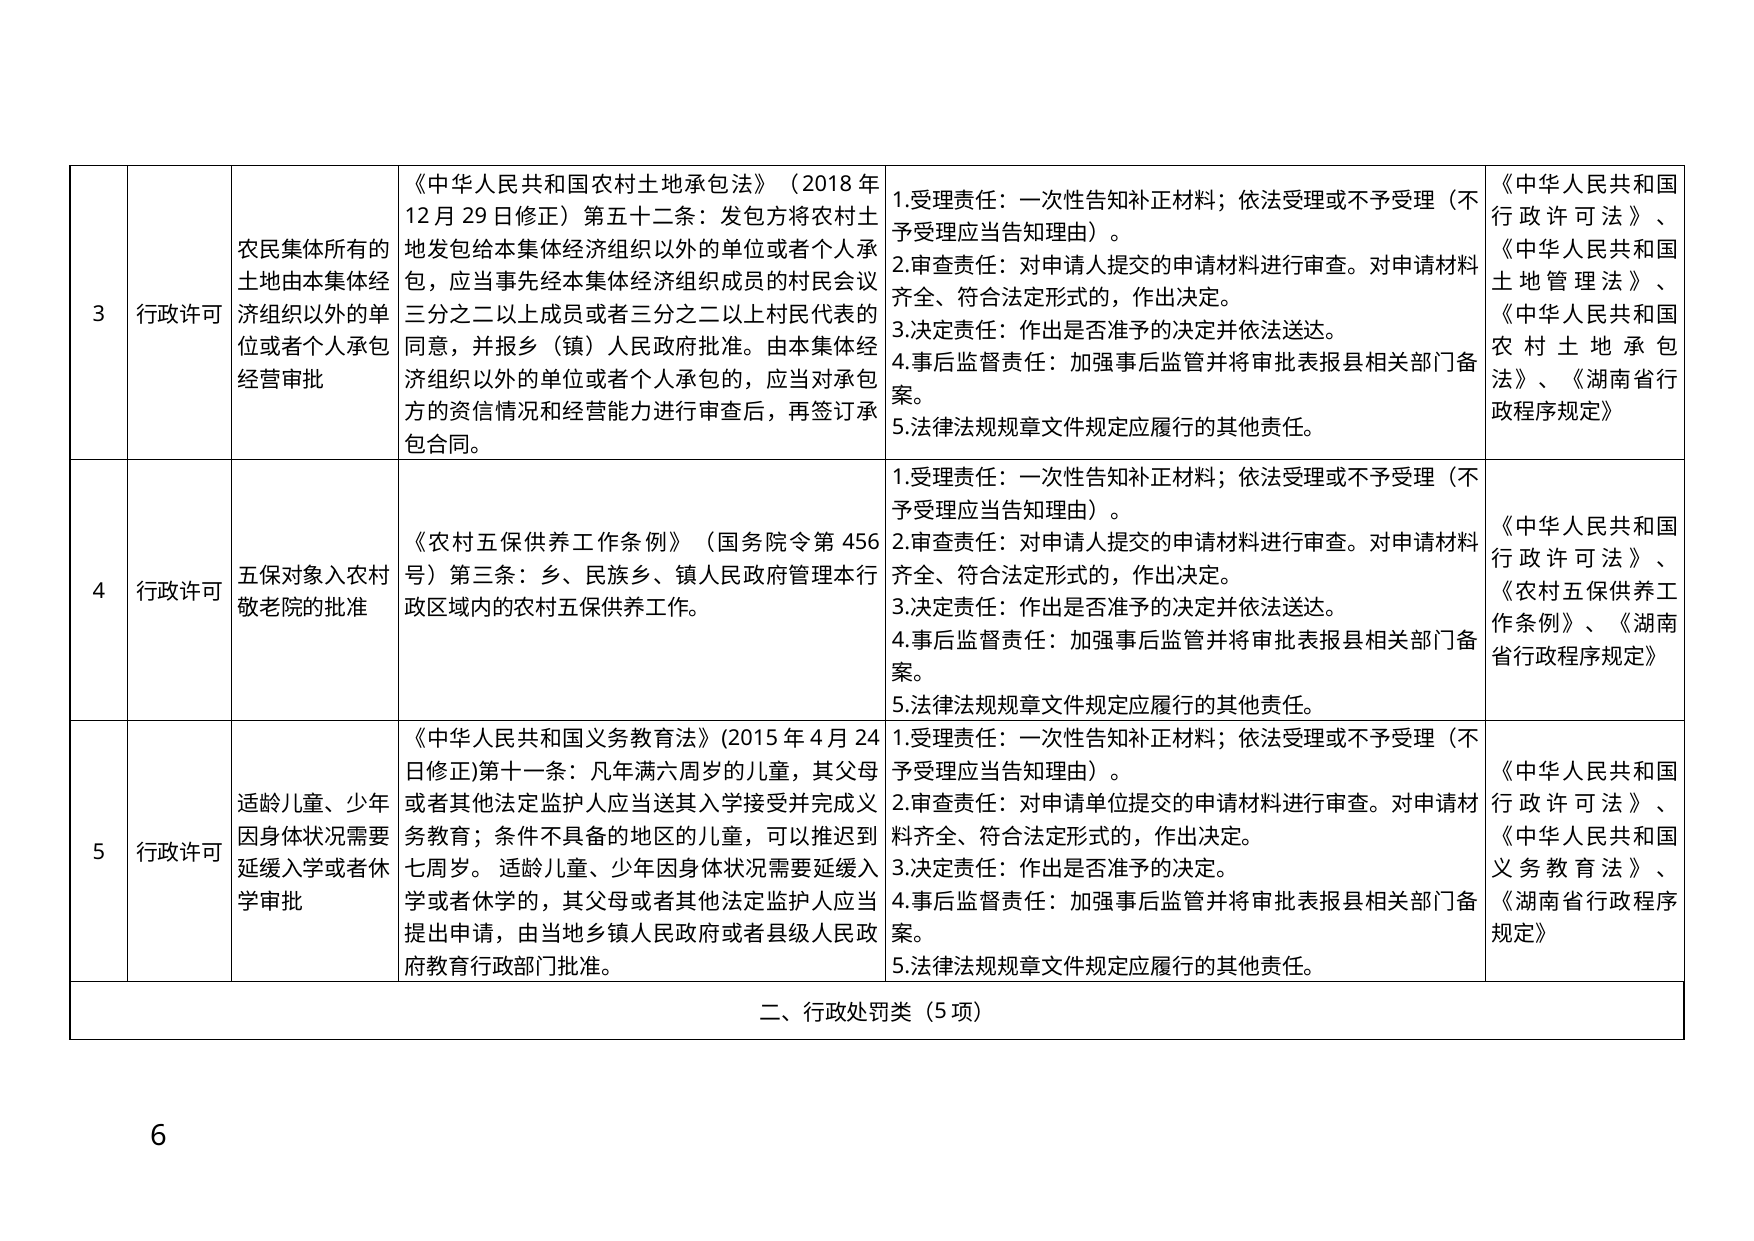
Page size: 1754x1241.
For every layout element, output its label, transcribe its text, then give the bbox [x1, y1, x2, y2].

table_cell 《中华人民共和国义务教育法》(2015年4月24日修正)第十一条：凡年满六周岁的儿童，其父母或者其他法定监护人应当送其入学接受并完成义务教育；条件不具备的地区的儿童，可以推迟到七周岁。 适龄儿童、少年因身体状况需要延缓入学或者休学的，其父母或者其他法定监护人应当提出申请，由当地乡镇人民政府或者县级人民政府教育行政部门批准。 [399, 721, 885, 981]
table_cell 行政许可 [128, 460, 231, 720]
table_cell 《中华人民共和国行政许可法》、《中华人民共和国义务教育法》、《湖南省行政程序规定》 [1486, 721, 1684, 981]
table_cell 《中华人民共和国行政许可法》、《中华人民共和国土地管理法》、《中华人民共和国农村土地承包法》、《湖南省行政程序规定》 [1486, 166, 1684, 459]
table_cell 《中华人民共和国行政许可法》、《农村五保供养工作条例》、《湖南省行政程序规定》 [1486, 460, 1684, 720]
table_cell 《中华人民共和国农村土地承包法》（2018年12月29日修正）第五十二条：发包方将农村土地发包给本集体经济组织以外的单位或者个人承包，应当事先经本集体经济组织成员的村民会议三分之二以上成员或者三分之二以上村民代表的同意，并报乡（镇）人民政府批准。由本集体经济组织以外的单位或者个人承包的，应当对承包方的资信情况和经营能力进行审查后，再签订承包合同。 [399, 166, 885, 459]
table_cell 行政许可 [128, 166, 231, 459]
table_cell 行政许可 [128, 721, 231, 981]
table_cell 1.受理责任：一次性告知补正材料；依法受理或不予受理（不予受理应当告知理由）。 2.审查责任：对申请人提交的申请材料进行审查。对申请材料齐全、符合法定形式的，作出决定。 3.决定责任：作出是否准予的决定并依法送达。 4.事后监督责任：加强事后监管并将审批表报县相关部门备案。 5.法律法规规章文件规定应履行的其他责任。 [886, 166, 1485, 459]
table_cell 五保对象入农村敬老院的批准 [232, 460, 398, 720]
table_cell 4 [71, 460, 127, 720]
table_cell 适龄儿童、少年因身体状况需要延缓入学或者休学审批 [232, 721, 398, 981]
table_cell 农民集体所有的土地由本集体经济组织以外的单位或者个人承包经营审批 [232, 166, 398, 459]
table_cell 二、行政处罚类（5项） [71, 982, 1683, 1039]
table_cell 1.受理责任：一次性告知补正材料；依法受理或不予受理（不予受理应当告知理由）。 2.审查责任：对申请单位提交的申请材料进行审查。对申请材料齐全、符合法定形式的，作出决定。 3.决定责任：作出是否准予的决定。 4.事后监督责任：加强事后监管并将审批表报县相关部门备案。 5.法律法规规章文件规定应履行的其他责任。 [886, 721, 1485, 981]
table_cell 《农村五保供养工作条例》（国务院令第456号）第三条：乡、民族乡、镇人民政府管理本行政区域内的农村五保供养工作。 [399, 460, 885, 720]
table_cell 1.受理责任：一次性告知补正材料；依法受理或不予受理（不予受理应当告知理由）。 2.审查责任：对申请人提交的申请材料进行审查。对申请材料齐全、符合法定形式的，作出决定。 3.决定责任：作出是否准予的决定并依法送达。 4.事后监督责任：加强事后监管并将审批表报县相关部门备案。 5.法律法规规章文件规定应履行的其他责任。 [886, 460, 1485, 720]
table_cell 5 [71, 721, 127, 981]
table_cell 3 [71, 166, 127, 459]
